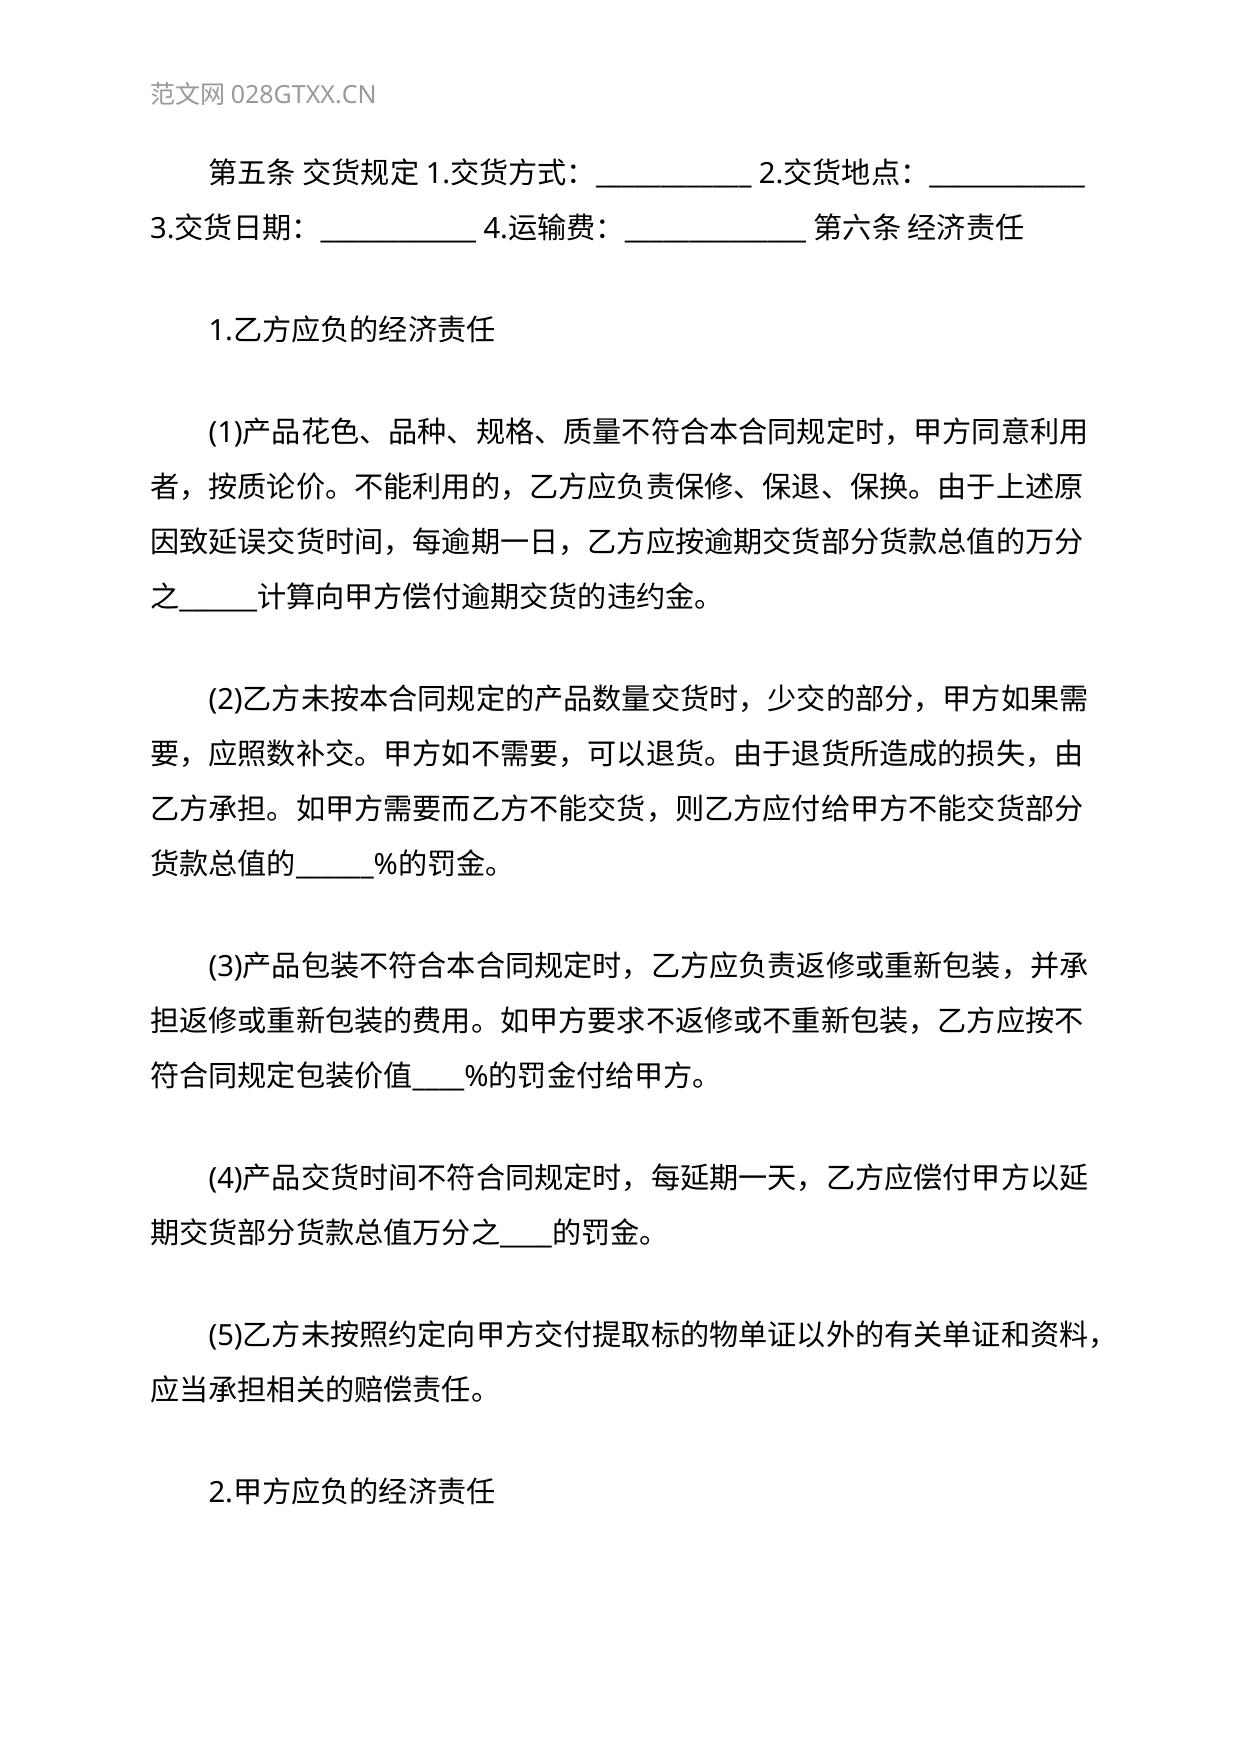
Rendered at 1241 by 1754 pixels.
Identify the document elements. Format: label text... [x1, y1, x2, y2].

text (2)乙方未按本合同规定的产品数量交货时，少交的部分，甲方如果需要，应照数补交。甲方如不需要，可以退货。由于退货所造成的损失，由乙方承担。如甲方需要而乙方不能交货，则乙方应付给甲方不能交货部分货款总值的______%的罚金。 [150, 676, 1090, 883]
text 2.甲方应负的经济责任 [150, 1468, 1090, 1511]
text (5)乙方未按照约定向甲方交付提取标的物单证以外的有关单证和资料，应当承担相关的赔偿责任。 [150, 1311, 1090, 1409]
text 第五条 交货规定 1.交货方式：____________ 2.交货地点：____________ 3.交货日期：____________ 4.运输费：______________ 第六条 经济责任 [150, 150, 1090, 247]
text (4)产品交货时间不符合同规定时，每延期一天，乙方应偿付甲方以延期交货部分货款总值万分之____的罚金。 [150, 1154, 1090, 1252]
text 1.乙方应负的经济责任 [150, 307, 1090, 349]
text (1)产品花色、品种、规格、质量不符合本合同规定时，甲方同意利用者，按质论价。不能利用的，乙方应负责保修、保退、保换。由于上述原因致延误交货时间，每逾期一日，乙方应按逾期交货部分货款总值的万分之______计算向甲方偿付逾期交货的违约金。 [150, 409, 1090, 616]
text (3)产品包装不符合本合同规定时，乙方应负责返修或重新包装，并承担返修或重新包装的费用。如甲方要求不返修或不重新包装，乙方应按不符合同规定包装价值____%的罚金付给甲方。 [150, 942, 1090, 1095]
